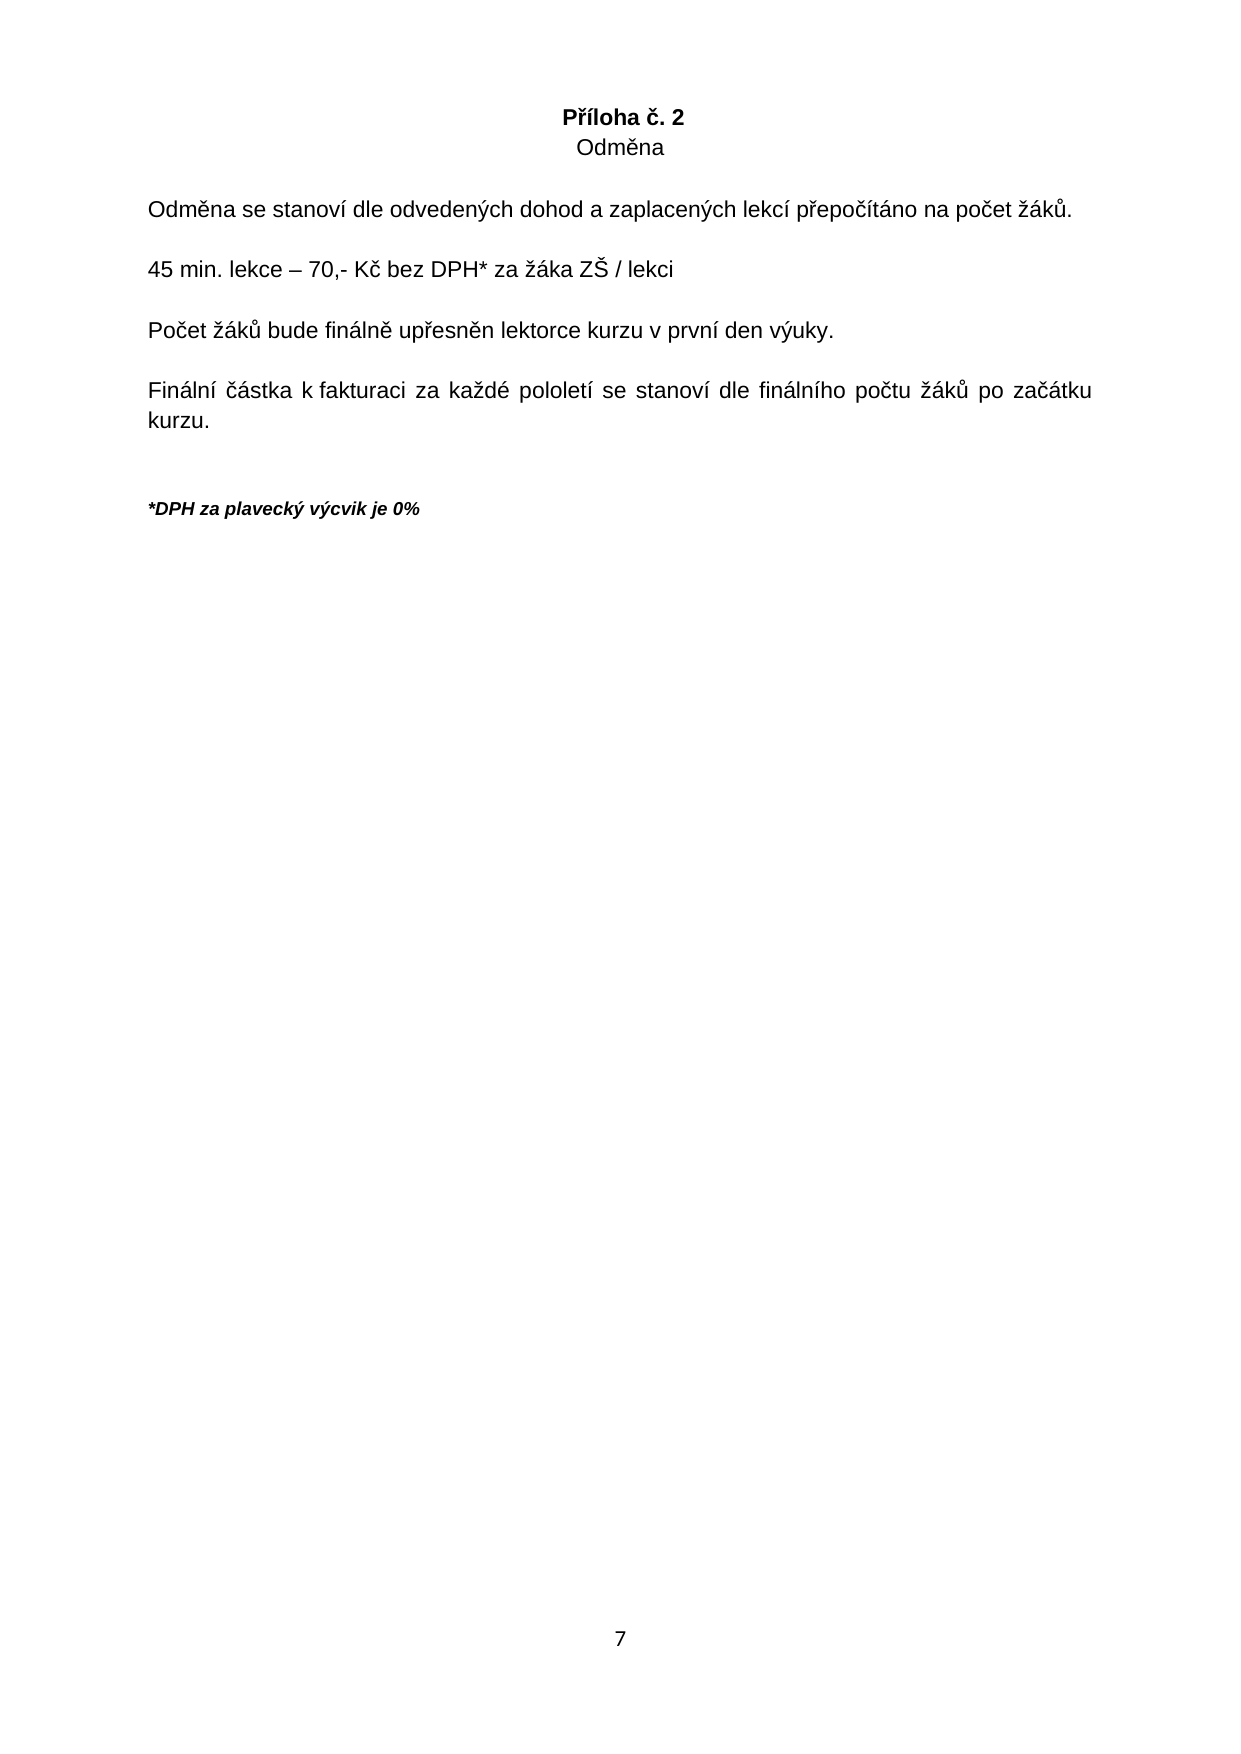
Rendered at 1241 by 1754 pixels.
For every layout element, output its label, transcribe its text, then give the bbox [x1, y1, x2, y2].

list 45 min. lekce – 70,- Kč bez DPH* za žáka ZŠ / lekci [148, 256, 1093, 283]
list Počet žáků bude finálně upřesněn lektorce kurzu v první den výuky. [148, 317, 1093, 343]
text Odměna [148, 134, 1093, 160]
text *DPH za plavecký výcvik je 0% [148, 498, 1093, 520]
text Příloha č. 2 [148, 103, 1093, 130]
list Odměna se stanoví dle odvedených dohod a zaplacených lekcí přepočítáno na počet žáků. [148, 196, 1093, 222]
list Finální částka k fakturaci za každé pololetí se stanoví dle finálního počtu žáků po začátku kurzu. [148, 377, 1093, 434]
